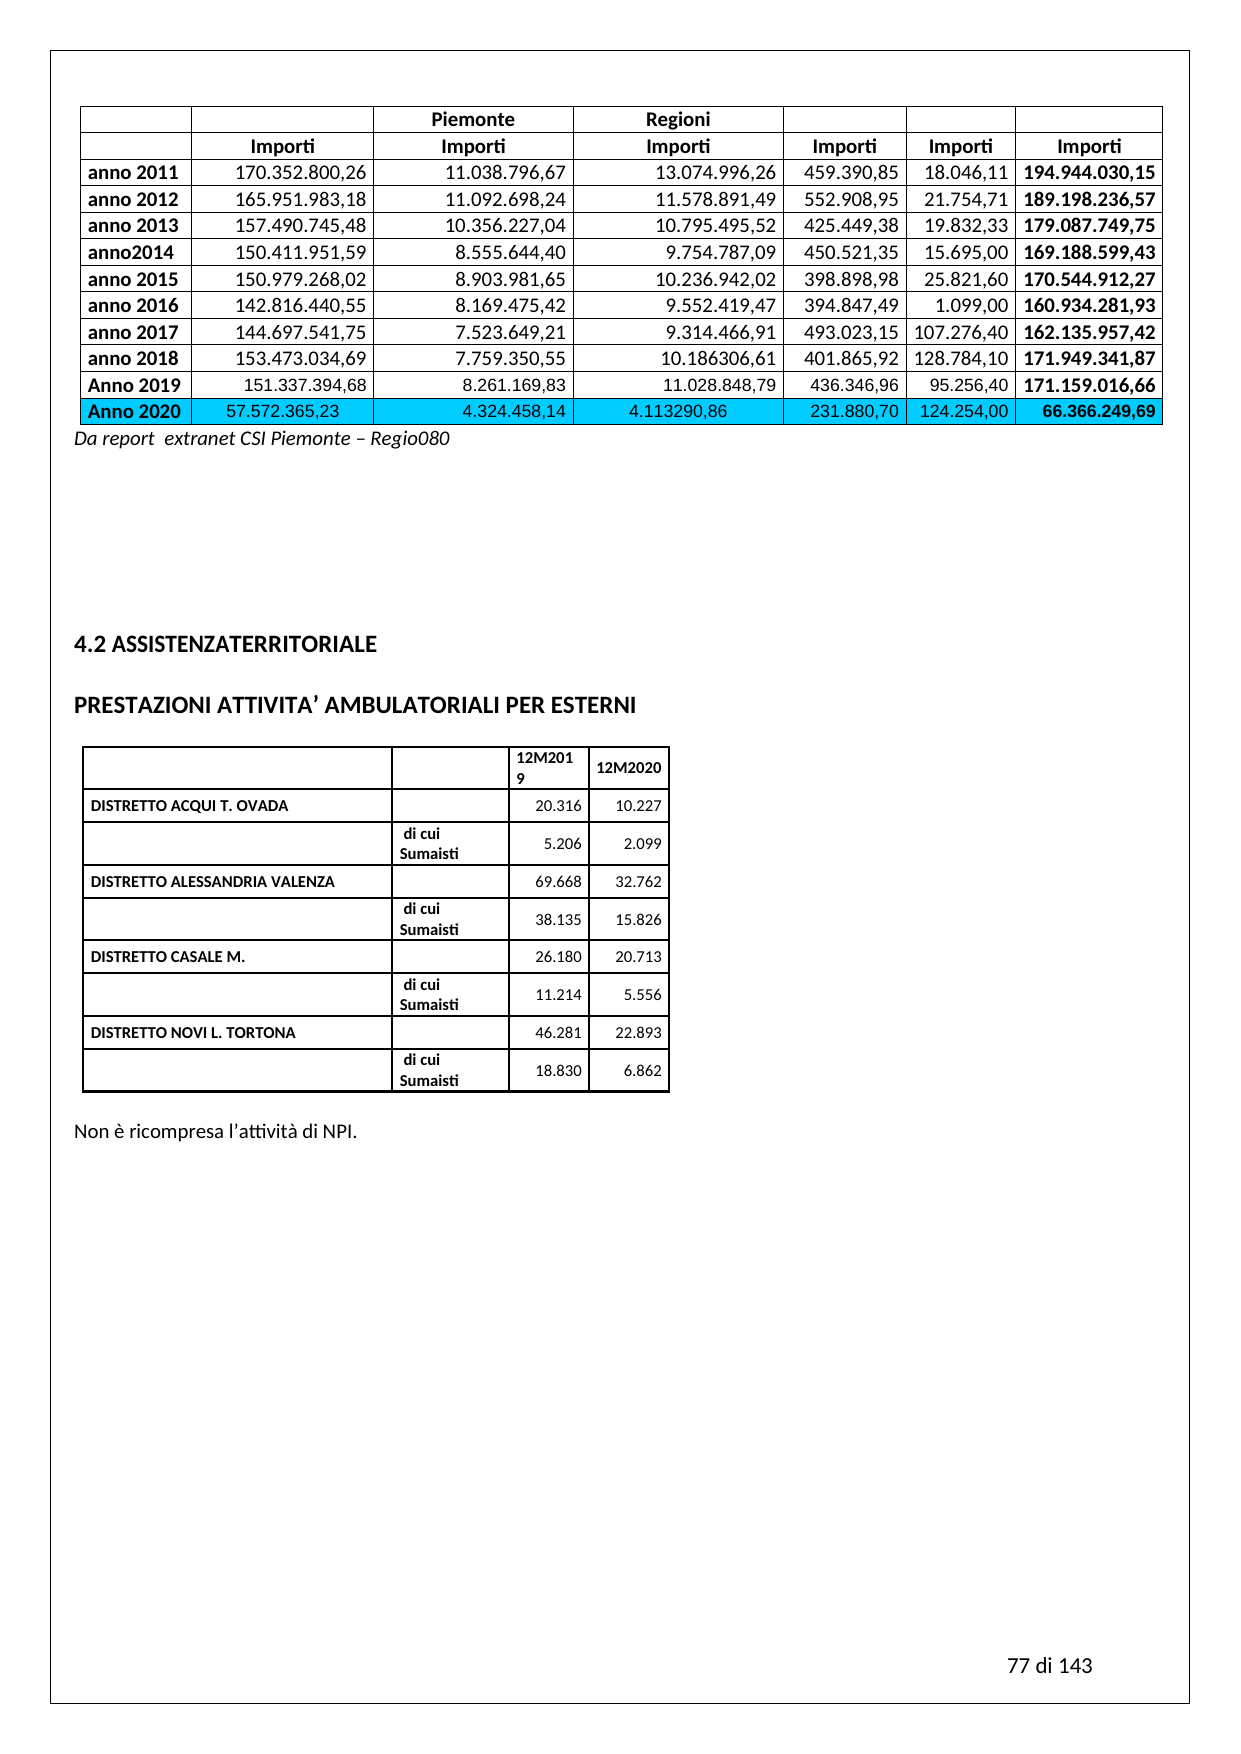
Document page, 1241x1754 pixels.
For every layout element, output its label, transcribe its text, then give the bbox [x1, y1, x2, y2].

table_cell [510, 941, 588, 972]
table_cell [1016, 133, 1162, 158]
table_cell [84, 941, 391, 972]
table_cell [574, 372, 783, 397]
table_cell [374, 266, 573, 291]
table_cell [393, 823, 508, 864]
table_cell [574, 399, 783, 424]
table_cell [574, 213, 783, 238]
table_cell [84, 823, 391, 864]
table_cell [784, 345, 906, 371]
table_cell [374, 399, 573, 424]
text Da report extranet CSI Piemonte – Regio080 [74, 425, 1169, 451]
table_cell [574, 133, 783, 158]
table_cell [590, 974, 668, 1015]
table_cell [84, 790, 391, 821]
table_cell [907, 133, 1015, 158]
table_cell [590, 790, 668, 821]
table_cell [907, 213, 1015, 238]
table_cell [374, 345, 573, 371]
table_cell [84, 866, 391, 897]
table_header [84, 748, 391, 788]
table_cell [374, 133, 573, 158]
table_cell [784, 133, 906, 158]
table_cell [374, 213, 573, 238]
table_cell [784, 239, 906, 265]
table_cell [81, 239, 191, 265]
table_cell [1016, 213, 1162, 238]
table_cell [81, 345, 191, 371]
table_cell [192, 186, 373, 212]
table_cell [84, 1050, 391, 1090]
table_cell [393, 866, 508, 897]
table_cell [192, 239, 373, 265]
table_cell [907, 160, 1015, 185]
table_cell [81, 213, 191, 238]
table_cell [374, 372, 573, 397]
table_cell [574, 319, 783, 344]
text Non è ricompresa l’attività di NPI. [74, 1118, 1169, 1143]
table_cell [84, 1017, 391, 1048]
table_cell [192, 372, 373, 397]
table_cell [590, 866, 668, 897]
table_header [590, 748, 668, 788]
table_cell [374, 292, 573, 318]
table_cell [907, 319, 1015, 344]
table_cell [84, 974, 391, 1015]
text PRESTAZIONI ATTIVITA’ AMBULATORIALI PER ESTERNI [74, 689, 1169, 720]
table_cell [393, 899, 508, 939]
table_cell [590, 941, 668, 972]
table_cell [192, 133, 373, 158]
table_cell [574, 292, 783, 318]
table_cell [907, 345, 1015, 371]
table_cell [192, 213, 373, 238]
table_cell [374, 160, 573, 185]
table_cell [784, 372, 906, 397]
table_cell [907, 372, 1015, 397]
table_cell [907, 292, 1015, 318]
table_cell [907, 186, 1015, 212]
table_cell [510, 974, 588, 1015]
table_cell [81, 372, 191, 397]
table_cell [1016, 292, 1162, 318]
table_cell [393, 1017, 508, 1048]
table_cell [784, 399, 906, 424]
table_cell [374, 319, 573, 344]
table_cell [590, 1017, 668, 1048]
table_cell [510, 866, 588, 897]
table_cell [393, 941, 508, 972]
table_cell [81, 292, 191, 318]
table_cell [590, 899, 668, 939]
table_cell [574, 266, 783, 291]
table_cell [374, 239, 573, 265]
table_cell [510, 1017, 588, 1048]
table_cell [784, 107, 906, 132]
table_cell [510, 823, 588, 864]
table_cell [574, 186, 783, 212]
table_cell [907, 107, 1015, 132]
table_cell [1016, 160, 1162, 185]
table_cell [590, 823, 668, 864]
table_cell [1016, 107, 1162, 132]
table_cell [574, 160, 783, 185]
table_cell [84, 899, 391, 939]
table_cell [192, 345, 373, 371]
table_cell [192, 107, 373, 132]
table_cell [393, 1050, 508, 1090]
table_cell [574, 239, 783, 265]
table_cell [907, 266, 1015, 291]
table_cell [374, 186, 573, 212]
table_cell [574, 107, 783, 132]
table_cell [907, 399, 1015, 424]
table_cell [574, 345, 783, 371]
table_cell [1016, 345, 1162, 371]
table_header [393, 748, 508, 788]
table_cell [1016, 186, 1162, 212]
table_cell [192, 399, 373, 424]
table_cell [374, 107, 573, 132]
text 4.2 ASSISTENZATERRITORIALE [74, 628, 1145, 659]
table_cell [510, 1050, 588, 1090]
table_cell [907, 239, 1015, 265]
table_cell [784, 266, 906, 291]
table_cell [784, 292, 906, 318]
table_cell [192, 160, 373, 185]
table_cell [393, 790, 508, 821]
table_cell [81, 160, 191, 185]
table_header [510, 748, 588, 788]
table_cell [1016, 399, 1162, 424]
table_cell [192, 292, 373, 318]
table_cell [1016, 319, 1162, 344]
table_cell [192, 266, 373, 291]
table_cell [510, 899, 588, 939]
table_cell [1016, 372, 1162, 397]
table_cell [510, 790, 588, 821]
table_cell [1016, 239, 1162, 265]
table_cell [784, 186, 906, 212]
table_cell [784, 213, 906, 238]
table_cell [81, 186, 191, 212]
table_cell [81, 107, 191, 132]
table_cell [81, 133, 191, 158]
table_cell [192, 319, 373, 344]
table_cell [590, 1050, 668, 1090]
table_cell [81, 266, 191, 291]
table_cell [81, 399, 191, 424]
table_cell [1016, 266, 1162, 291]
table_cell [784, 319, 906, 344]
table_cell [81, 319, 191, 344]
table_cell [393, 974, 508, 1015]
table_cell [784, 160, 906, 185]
